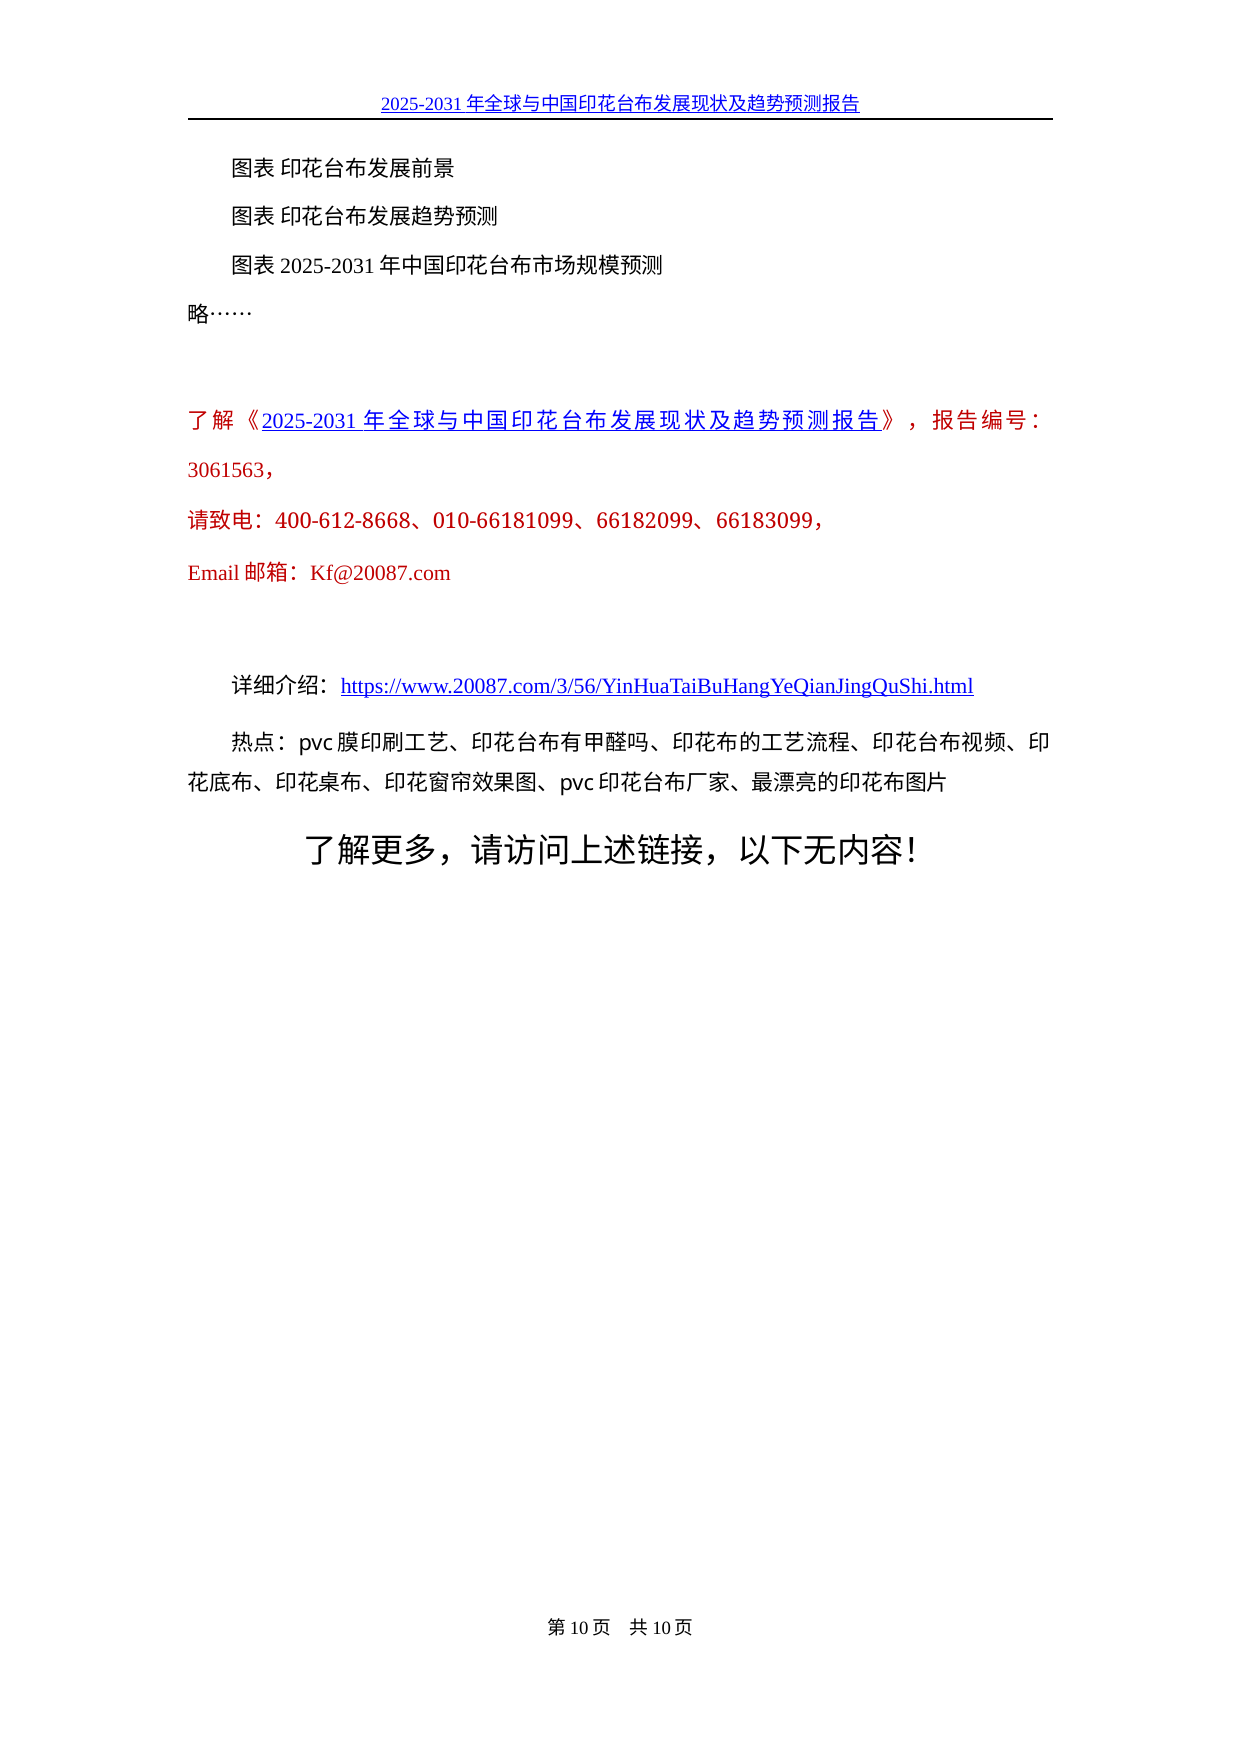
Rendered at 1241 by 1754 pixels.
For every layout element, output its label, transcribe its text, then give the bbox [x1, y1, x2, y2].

title 了解更多，请访问上述链接，以下无内容！ [187, 815, 1053, 880]
text Email邮箱：Kf@20087.com [187, 555, 1053, 587]
text 了解《2025-2031年全球与中国印花台布发展现状及趋势预测报告》，报告编号：3061563， [187, 403, 1053, 484]
text 详细介绍：https://www.20087.com/3/56/YinHuaTaiBuHangYeQianJingQuShi.html [187, 668, 1053, 700]
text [187, 150, 1053, 329]
text 请致电：400-612-8668、010-66181099、66182099、66183099， [187, 503, 1053, 536]
text 热点：pvc膜印刷工艺、印花台布有甲醛吗、印花布的工艺流程、印花台布视频、印花底布、印花桌布、印花窗帘效果图、pvc印花台布厂家、最漂亮的印花布图片 [187, 724, 1053, 797]
